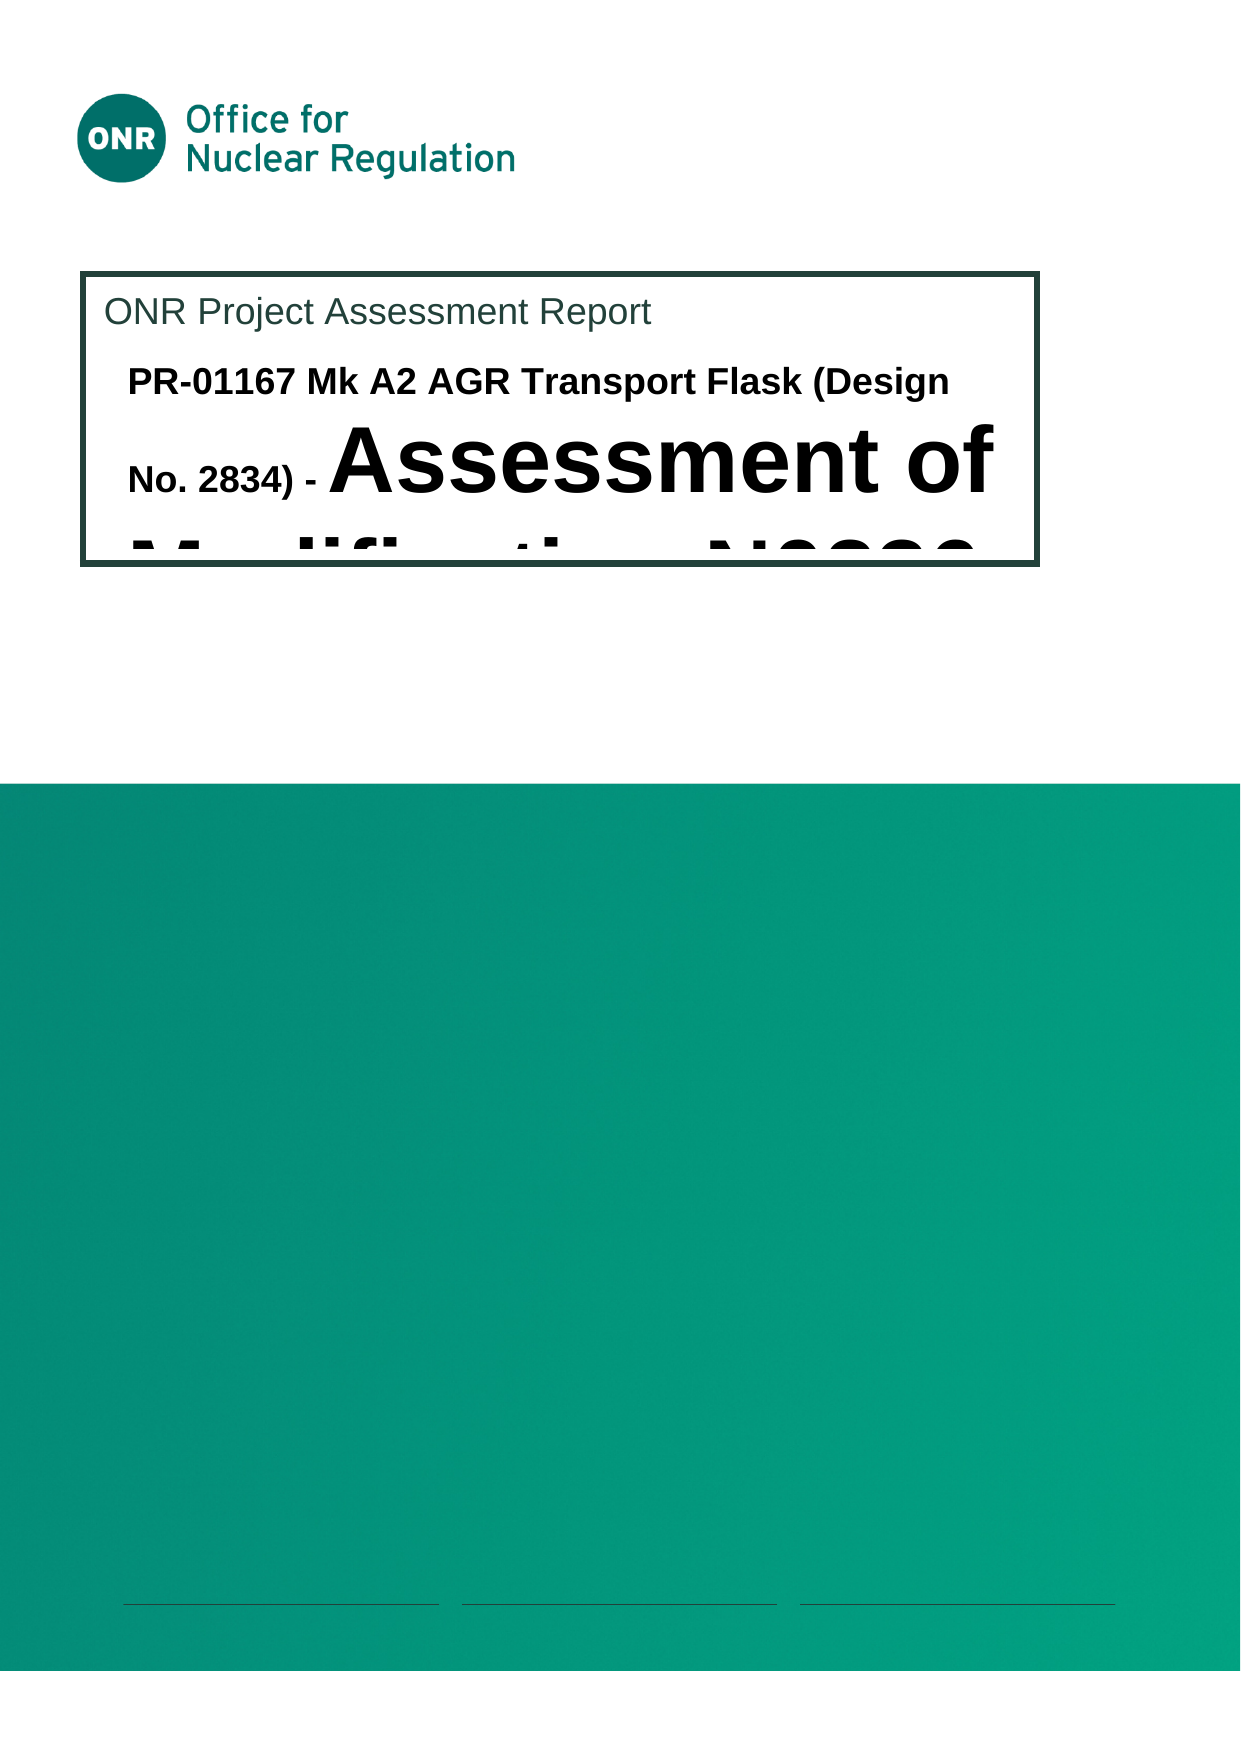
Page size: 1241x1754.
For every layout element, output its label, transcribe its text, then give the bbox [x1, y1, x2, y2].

picture [0, 83, 1241, 1671]
table_cell ONR Project Assessment Report PR-01167 Mk A2 AGR Transport Flask (Design No. 2834) - [86, 277, 1034, 560]
table_header [83, 150, 1037, 271]
